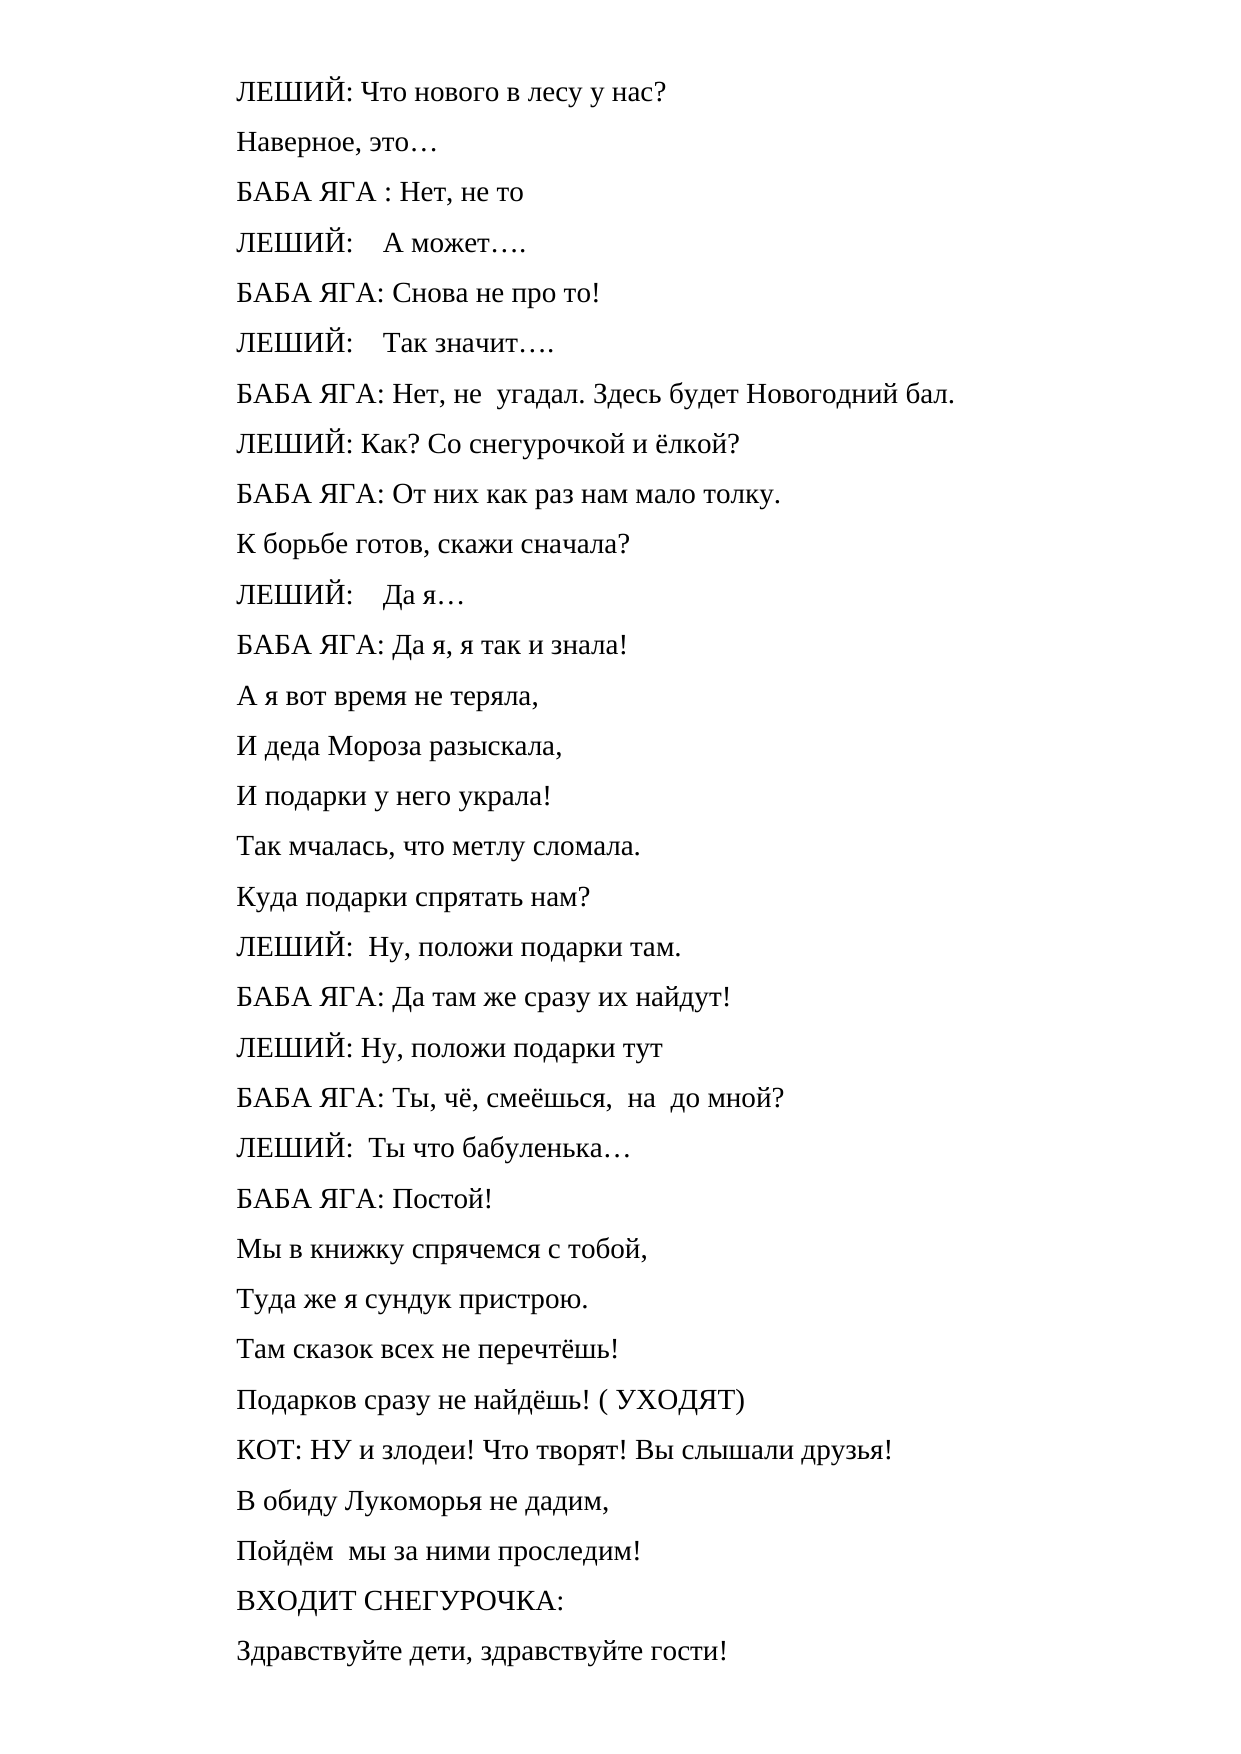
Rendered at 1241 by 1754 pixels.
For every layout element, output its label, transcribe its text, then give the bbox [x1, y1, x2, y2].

text Баба Яга: Ты, чё, смеёшься, на до мной? [162, 1080, 1167, 1114]
text И подарки у него украла! [162, 778, 1167, 812]
text Наверное, это… [162, 124, 1167, 158]
text Баба Яга: Постой! [162, 1181, 1167, 1214]
text Баба Яга: Да там же сразу их найдут! [162, 979, 1167, 1013]
text В обиду Лукоморья не дадим, [162, 1483, 1167, 1516]
text ЛЕШИЙ: Что нового в лесу у нас? [162, 74, 1167, 107]
text Баба Яга: Нет, не угадал. Здесь будет Новогодний бал. [162, 376, 1167, 409]
text ЛЕШИЙ: Ну, положи подарки там. [162, 929, 1167, 963]
text К борьбе готов, скажи сначала? [162, 527, 1167, 560]
text Куда подарки спрятать нам? [162, 879, 1167, 912]
text Баба Яга: Да я, я так и знала! [162, 627, 1167, 661]
text А я вот время не теряла, [162, 678, 1167, 711]
text ВХОДИТ СНЕГУРОЧКА: [162, 1583, 1167, 1617]
text И деда Мороза разыскала, [162, 728, 1167, 761]
text Туда же я сундук пристрою. [162, 1281, 1167, 1315]
text ЛЕШИЙ: А может…. [162, 225, 1167, 258]
text Здравствуйте дети, здравствуйте гости! [162, 1633, 1167, 1667]
text Подарков сразу не найдёшь! ( УХОДЯТ) [162, 1382, 1167, 1416]
text ЛЕШИЙ: Ну, положи подарки тут [162, 1030, 1167, 1063]
text Баба Яга : Нет, не то [162, 174, 1167, 208]
text ЛЕШИЙ: Да я… [162, 577, 1167, 611]
text Баба Яга: От них как раз нам мало толку. [162, 476, 1167, 510]
text Там сказок всех не перечтёшь! [162, 1332, 1167, 1365]
text ЛЕШИЙ: Так значит…. [162, 325, 1167, 359]
text ЛЕШИЙ: Ты что бабуленька… [162, 1130, 1167, 1164]
text Пойдём мы за ними проследим! [162, 1533, 1167, 1566]
text КОТ: НУ и злодеи! Что творят! Вы слышали друзья! [162, 1432, 1167, 1466]
text Баба Яга: Снова не про то! [162, 275, 1167, 309]
text Так мчалась, что метлу сломала. [162, 828, 1167, 862]
text ЛЕШИЙ: Как? Со снегурочкой и ёлкой? [162, 426, 1167, 459]
text Мы в книжку спрячемся с тобой, [162, 1231, 1167, 1264]
